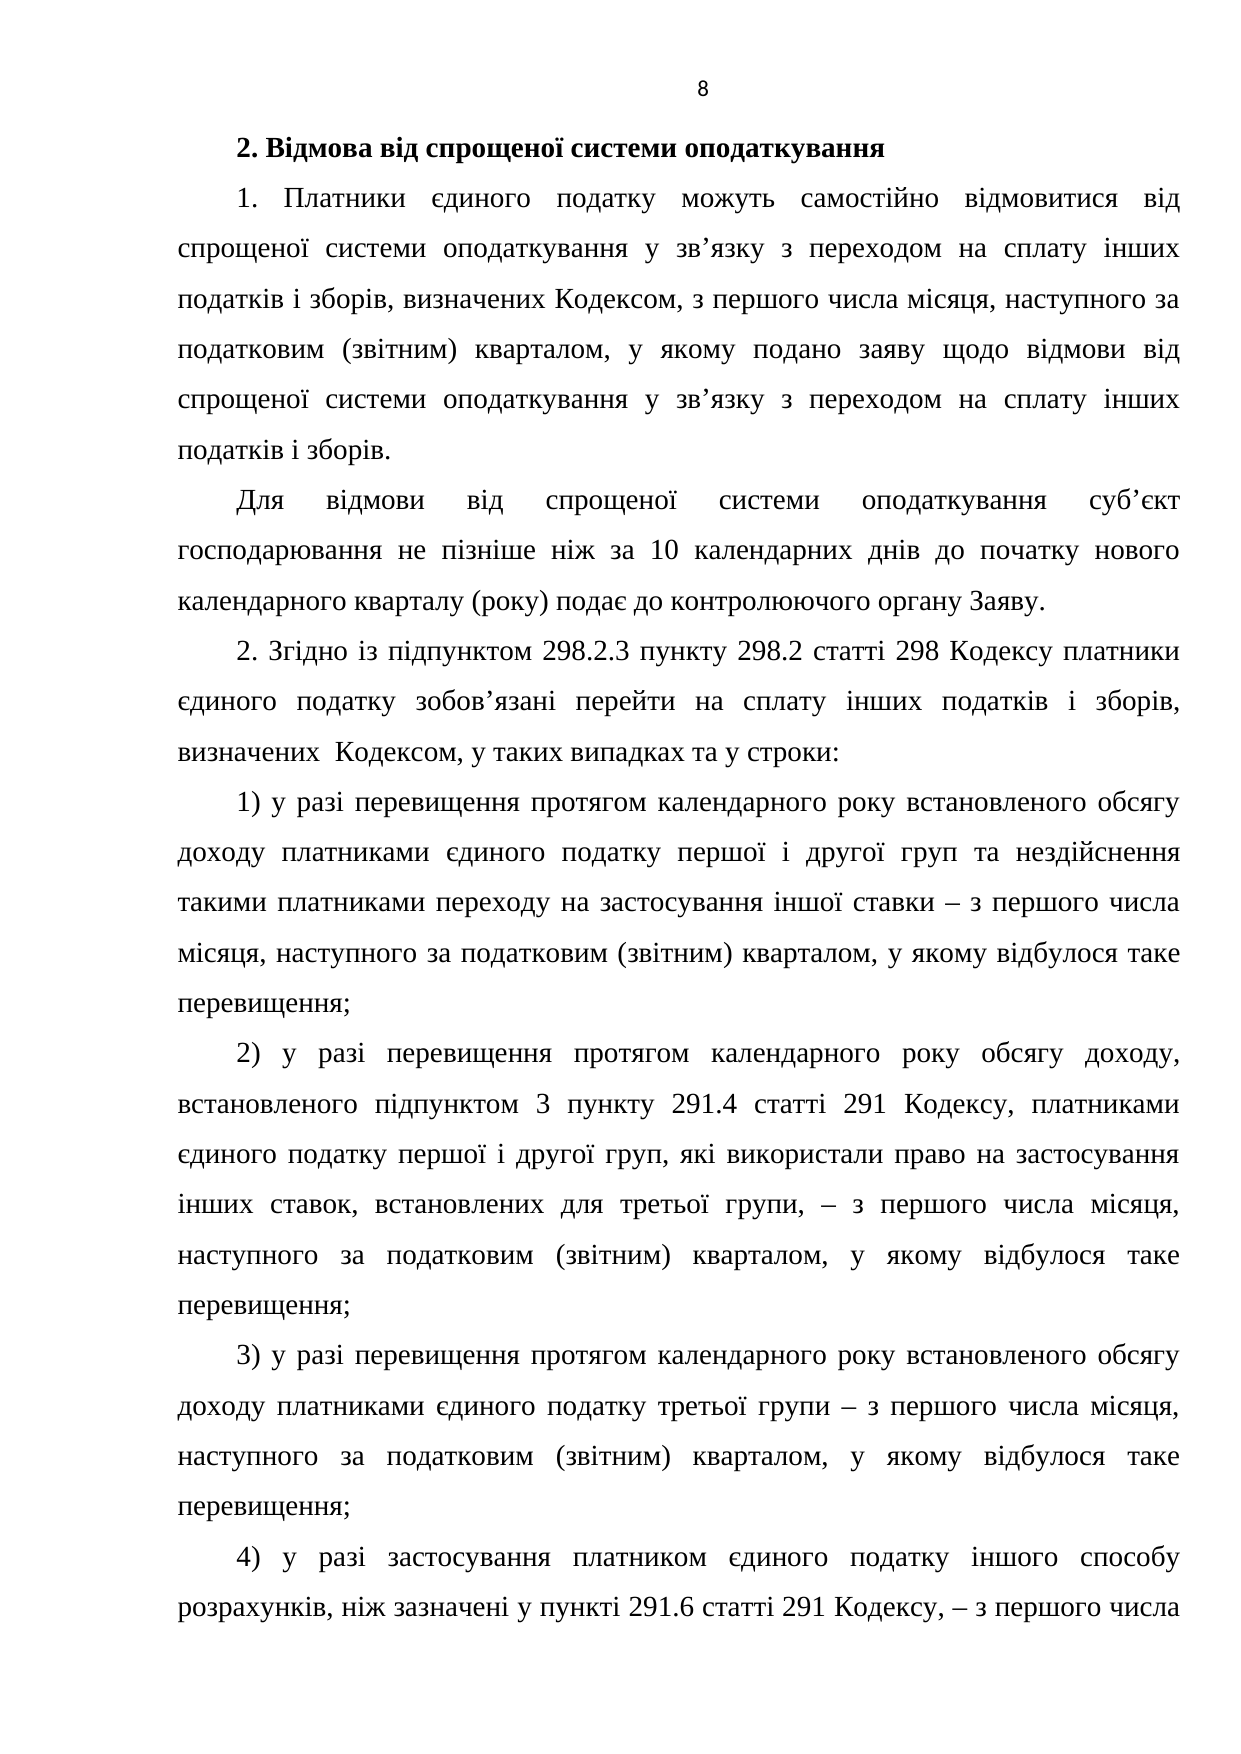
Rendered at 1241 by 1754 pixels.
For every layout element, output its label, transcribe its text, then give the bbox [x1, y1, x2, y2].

text 1) у разі перевищення протягом календарного року встановленого обсягу доходу платниками єдиного податку першої і другої груп та нездійснення такими платниками переходу на застосування іншої ставки – з першого числа місяця, наступного за податковим (звітним) кварталом, у якому відбулося таке перевищення; [177, 784, 1181, 1019]
text 2) у разі перевищення протягом календарного року обсягу доходу, встановленого підпунктом 3 пункту 291.4 статті 291 Кодексу, платниками єдиного податку першої і другої груп, які використали право на застосування інших ставок, встановлених для третьої групи, – з першого числа місяця, наступного за податковим (звітним) кварталом, у якому відбулося таке перевищення; [177, 1036, 1181, 1321]
text 2. Згідно із підпунктом 298.2.3 пункту 298.2 статті 298 Кодексу платники єдиного податку зобов’язані перейти на сплату інших податків і зборів, визначених Кодексом, у таких випадках та у строки: [177, 633, 1181, 767]
text 1. Платники єдиного податку можуть самостійно відмовитися від спрощеної системи оподаткування у зв’язку з переходом на сплату інших податків і зборів, визначених Кодексом, з першого числа місяця, наступного за податковим (звітним) кварталом, у якому подано заяву щодо відмови від спрощеної системи оподаткування у зв’язку з переходом на сплату інших податків і зборів. [177, 180, 1181, 465]
text Для відмови від спрощеної системи оподаткування суб’єкт господарювання не пізніше ніж за 10 календарних днів до початку нового календарного кварталу (року) подає до контролюючого органу Заяву. [177, 482, 1181, 616]
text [177, 1539, 1181, 1622]
text 3) у разі перевищення протягом календарного року встановленого обсягу доходу платниками єдиного податку третьої групи – з першого числа місяця, наступного за податковим (звітним) кварталом, у якому відбулося таке перевищення; [177, 1337, 1181, 1522]
text 2. Відмова від спрощеної системи оподаткування [177, 130, 1181, 163]
